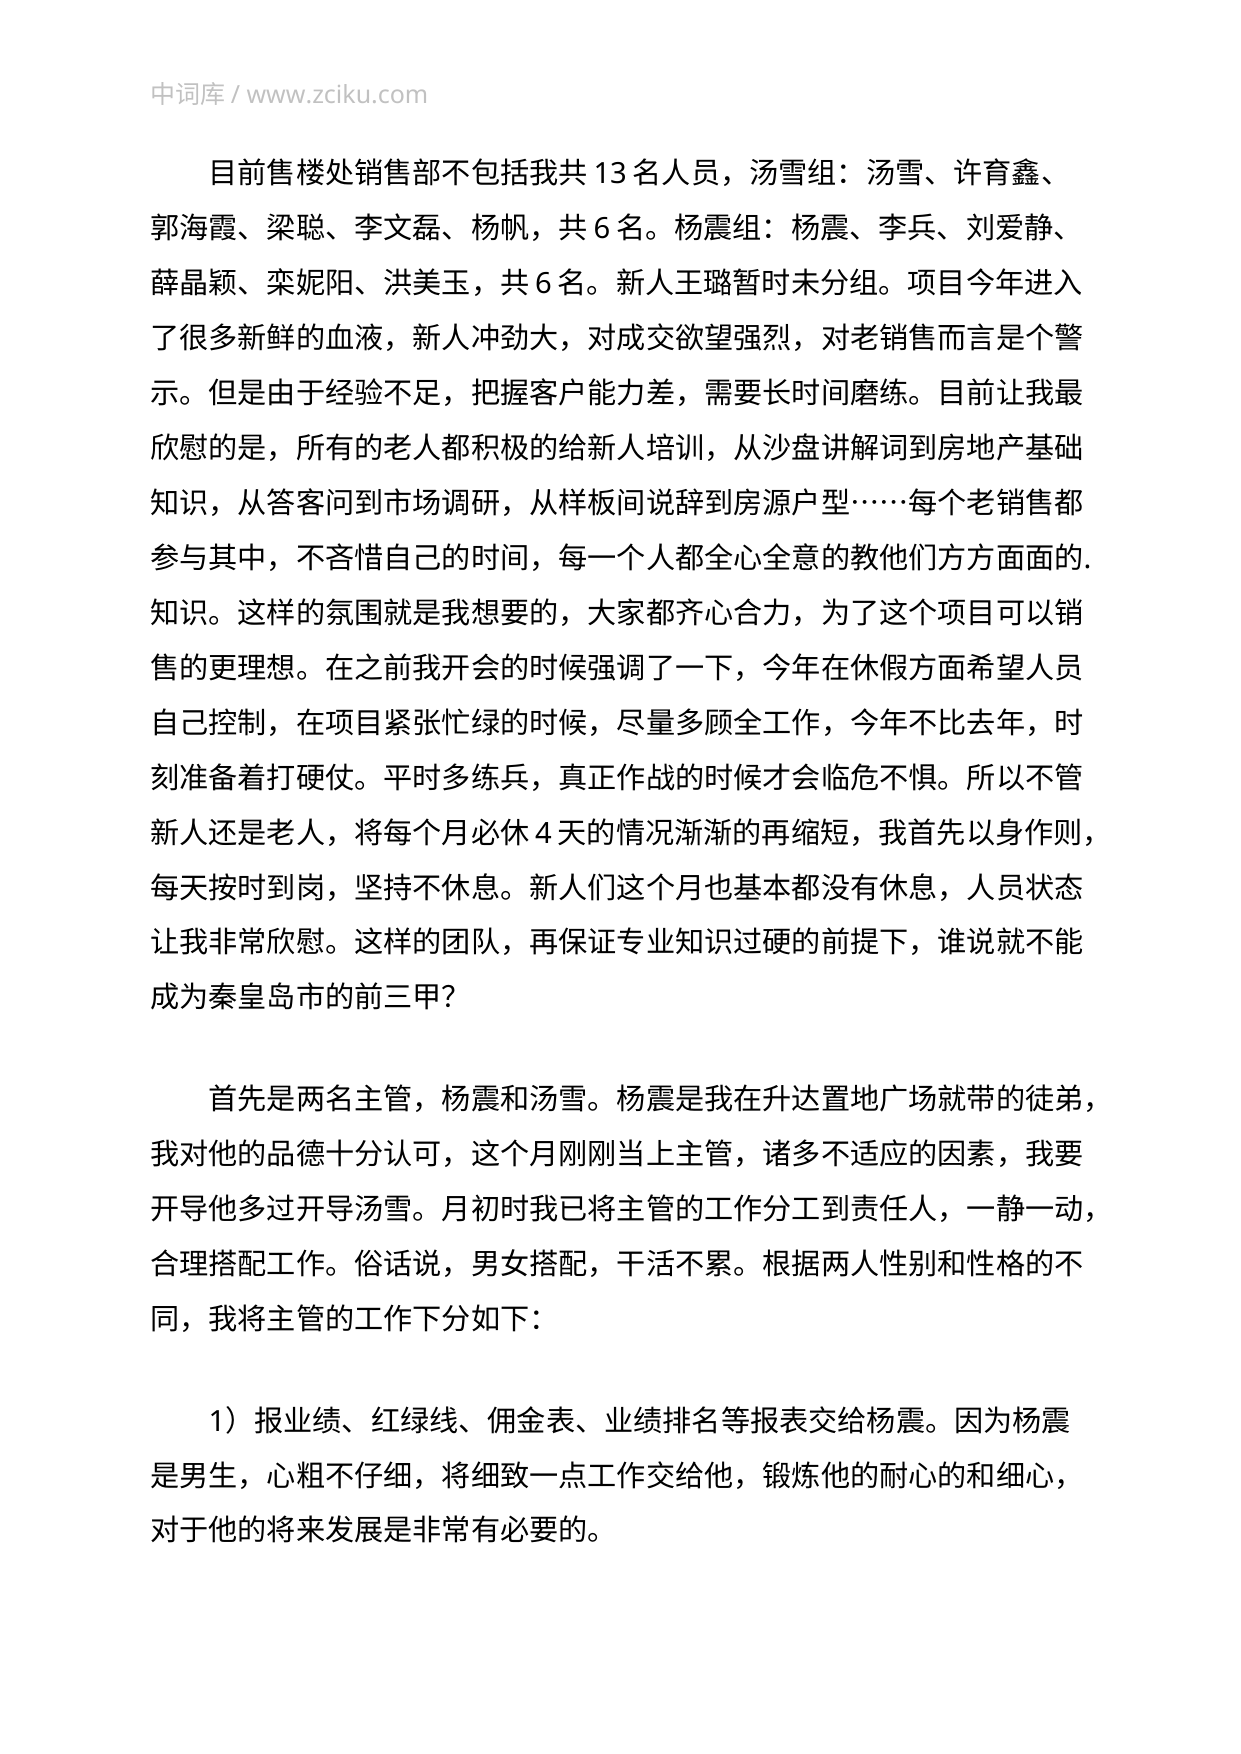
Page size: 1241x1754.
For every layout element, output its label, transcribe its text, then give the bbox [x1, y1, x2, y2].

text 1）报业绩、红绿线、佣金表、业绩排名等报表交给杨震。因为杨震是男生，心粗不仔细，将细致一点工作交给他，锻炼他的耐心的和细心，对于他的将来发展是非常有必要的。 [150, 1397, 1090, 1549]
text 首先是两名主管，杨震和汤雪。杨震是我在升达置地广场就带的徒弟，我对他的品德十分认可，这个月刚刚当上主管，诸多不适应的因素，我要开导他多过开导汤雪。月初时我已将主管的工作分工到责任人，一静一动，合理搭配工作。俗话说，男女搭配，干活不累。根据两人性别和性格的不同，我将主管的工作下分如下： [150, 1076, 1090, 1338]
text 目前售楼处销售部不包括我共13名人员，汤雪组：汤雪、许育鑫、郭海霞、梁聪、李文磊、杨帆，共6名。杨震组：杨震、李兵、刘爱静、薛晶颖、栾妮阳、洪美玉，共6名。新人王璐暂时未分组。项目今年进入了很多新鲜的血液，新人冲劲大，对成交欲望强烈，对老销售而言是个警示。但是由于经验不足，把握客户能力差，需要长时间磨练。目前让我最欣慰的是，所有的老人都积极的给新人培训，从沙盘讲解词到房地产基础知识，从答客问到市场调研，从样板间说辞到房源户型……每个老销售都参与其中，不吝惜自己的时间，每一个人都全心全意的教他们方方面面的.知识。这样的氛围就是我想要的，大家都齐心合力，为了这个项目可以销售的更理想。在之前我开会的时候强调了一下，今年在休假方面希望人员自己控制，在项目紧张忙绿的时候，尽量多顾全工作，今年不比去年，时刻准备着打硬仗。平时多练兵，真正作战的时候才会临危不惧。所以不管新人还是老人，将每个月必休4天的情况渐渐的再缩短，我首先以身作则，每天按时到岗，坚持不休息。新人们这个月也基本都没有休息，人员状态让我非常欣慰。这样的团队，再保证专业知识过硬的前提下，谁说就不能成为秦皇岛市的前三甲？ [150, 150, 1090, 1016]
